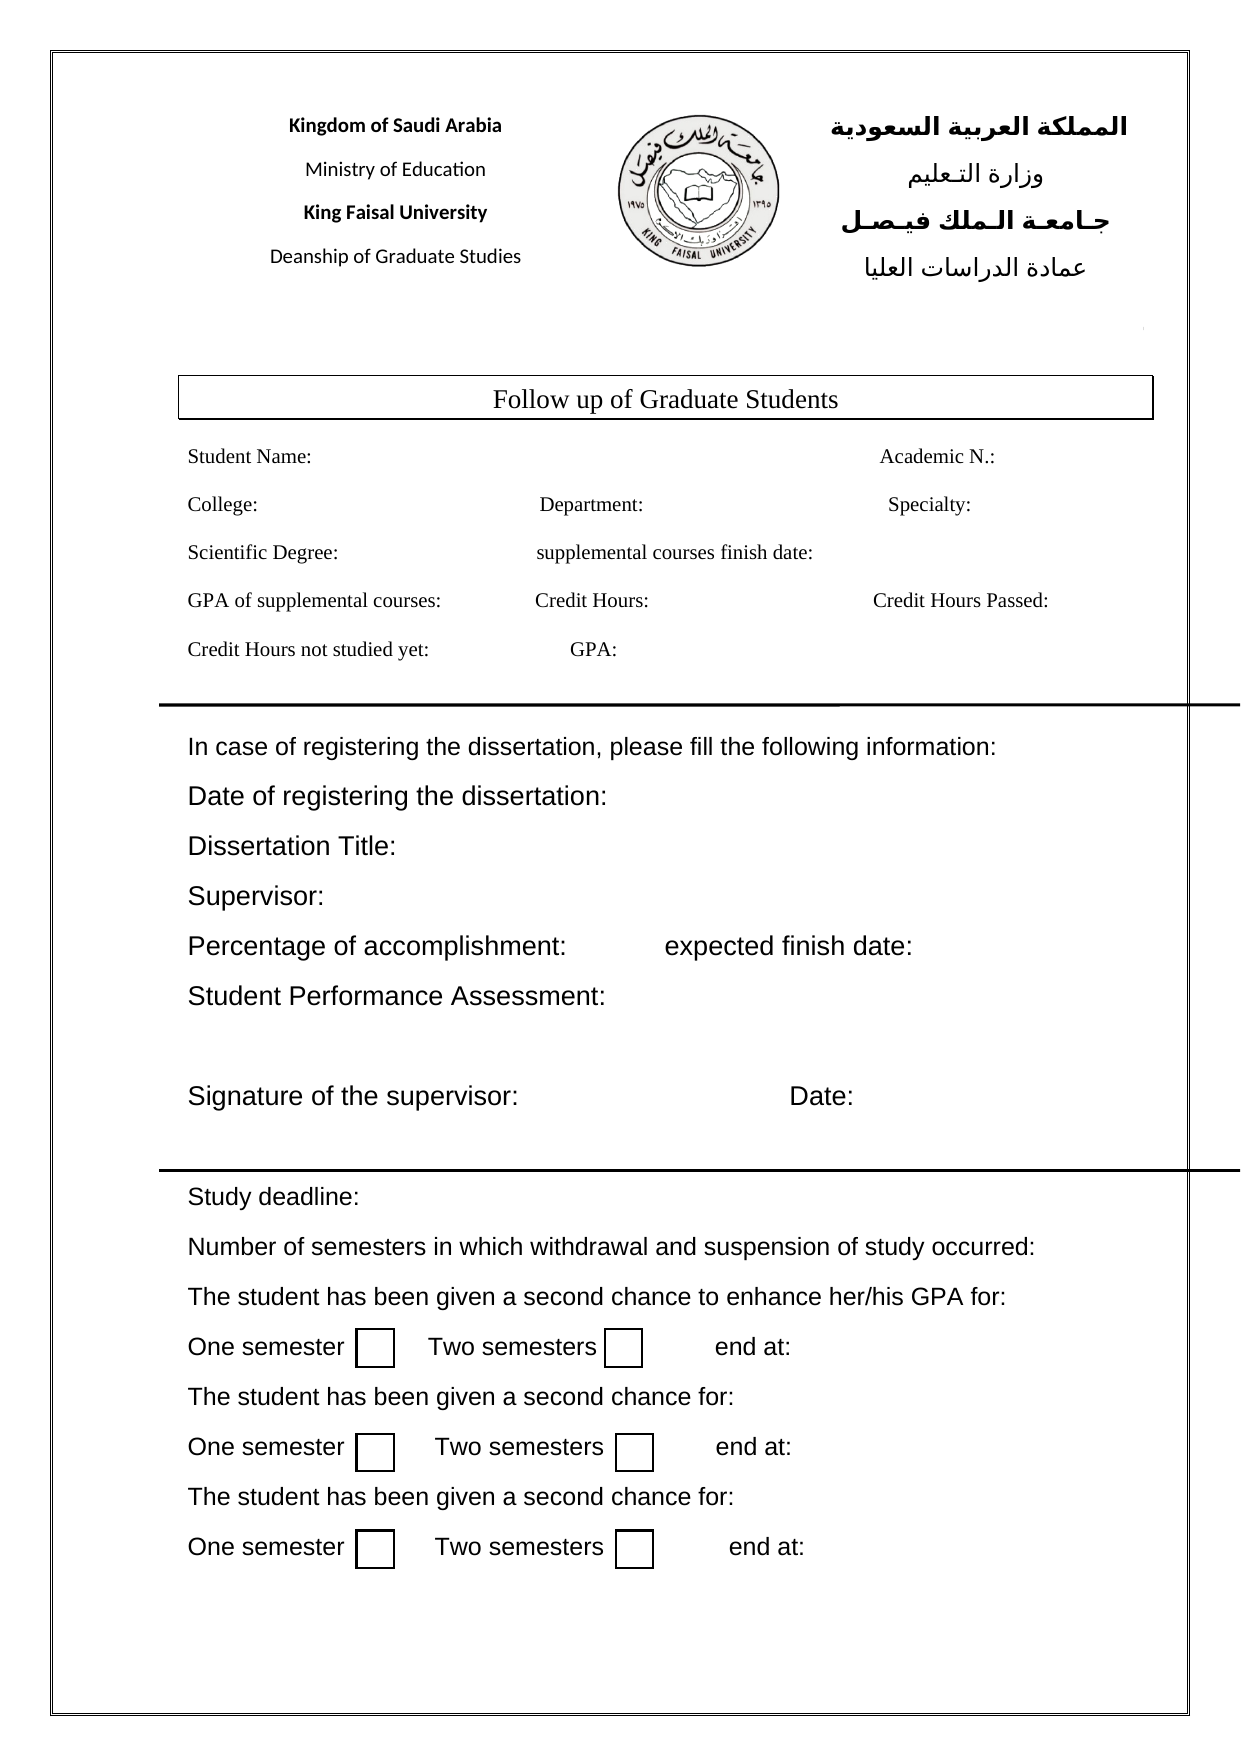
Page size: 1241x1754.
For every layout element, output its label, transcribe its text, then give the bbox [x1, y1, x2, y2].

text One semester Two semesters end at: [187, 1525, 1144, 1563]
text Supervisor: [187, 875, 1144, 913]
text Percentage of accomplishment: expected finish date: [187, 925, 1144, 963]
text One semester Two semesters end at: [187, 1325, 1144, 1363]
text Student Name: Academic N.: [187, 444, 1144, 468]
text College: Department: Specialty: [187, 492, 1144, 516]
text Number of semesters in which withdrawal and suspension of study occurred: [187, 1225, 1144, 1263]
text GPA of supplemental courses: Credit Hours: Credit Hours Passed: [187, 588, 1144, 612]
text In case of registering the dissertation, please fill the following information: [187, 725, 1144, 763]
subtitle Follow up of Graduate Students [179, 376, 1152, 418]
text Credit Hours not studied yet: GPA: [187, 637, 1144, 661]
text The student has been given a second chance for: [187, 1375, 1144, 1413]
text Date of registering the dissertation: [187, 775, 1144, 813]
table_header المملكة العربية السعودية وزارة التـعليم جـامعـة الـملك فيـصـل عمادة الدراسات العليا [793, 112, 1158, 300]
table_header [604, 112, 793, 300]
text One semester Two semesters end at: [187, 1425, 1144, 1463]
text Dissertation Title: [187, 825, 1144, 863]
table_header Kingdom of Saudi Arabia Ministry of Education King Faisal University Deanship of Graduate Studies [188, 112, 604, 300]
text Scientific Degree: supplemental courses finish date: [187, 540, 1144, 564]
text The student has been given a second chance to enhance her/his GPA for: [187, 1275, 1144, 1313]
text Study deadline: [187, 1175, 1144, 1213]
text The student has been given a second chance for: [187, 1475, 1144, 1513]
picture [615, 112, 782, 269]
text Signature of the supervisor: Date: [187, 1075, 1144, 1113]
text Student Performance Assessment: [187, 975, 1144, 1013]
